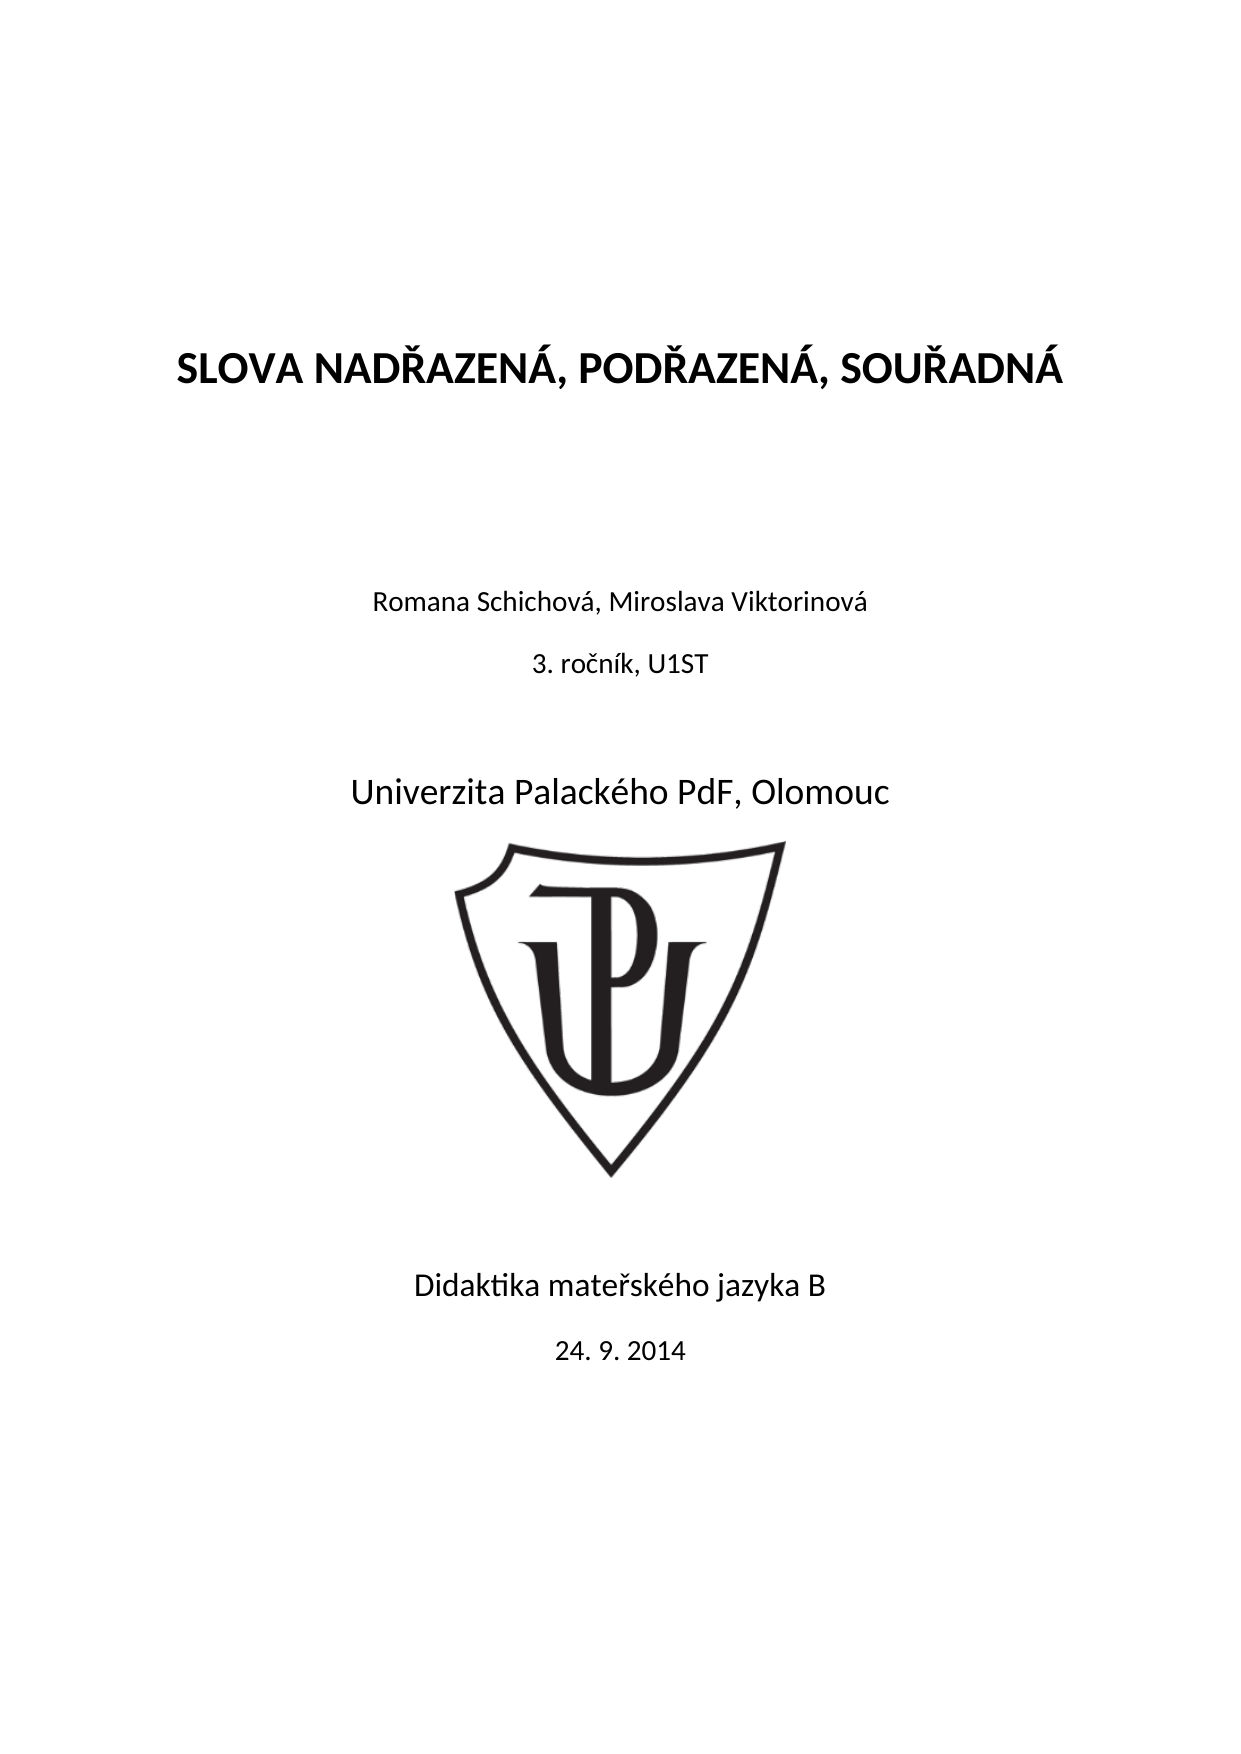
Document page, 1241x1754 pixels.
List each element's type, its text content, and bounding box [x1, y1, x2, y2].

text Didaktika mateřského jazyka B [148, 1264, 1093, 1305]
text 3. ročník, U1ST [148, 645, 1093, 680]
text 24. 9. 2014 [148, 1332, 1093, 1367]
text Romana Schichová, Miroslava Viktorinová [148, 583, 1093, 618]
text Univerzita Palackého PdF, Olomouc [148, 768, 1093, 814]
text SLOVA NADŘAZENÁ, PODŘAZENÁ, SOUŘADNÁ [148, 339, 1093, 395]
picture [454, 841, 786, 1178]
